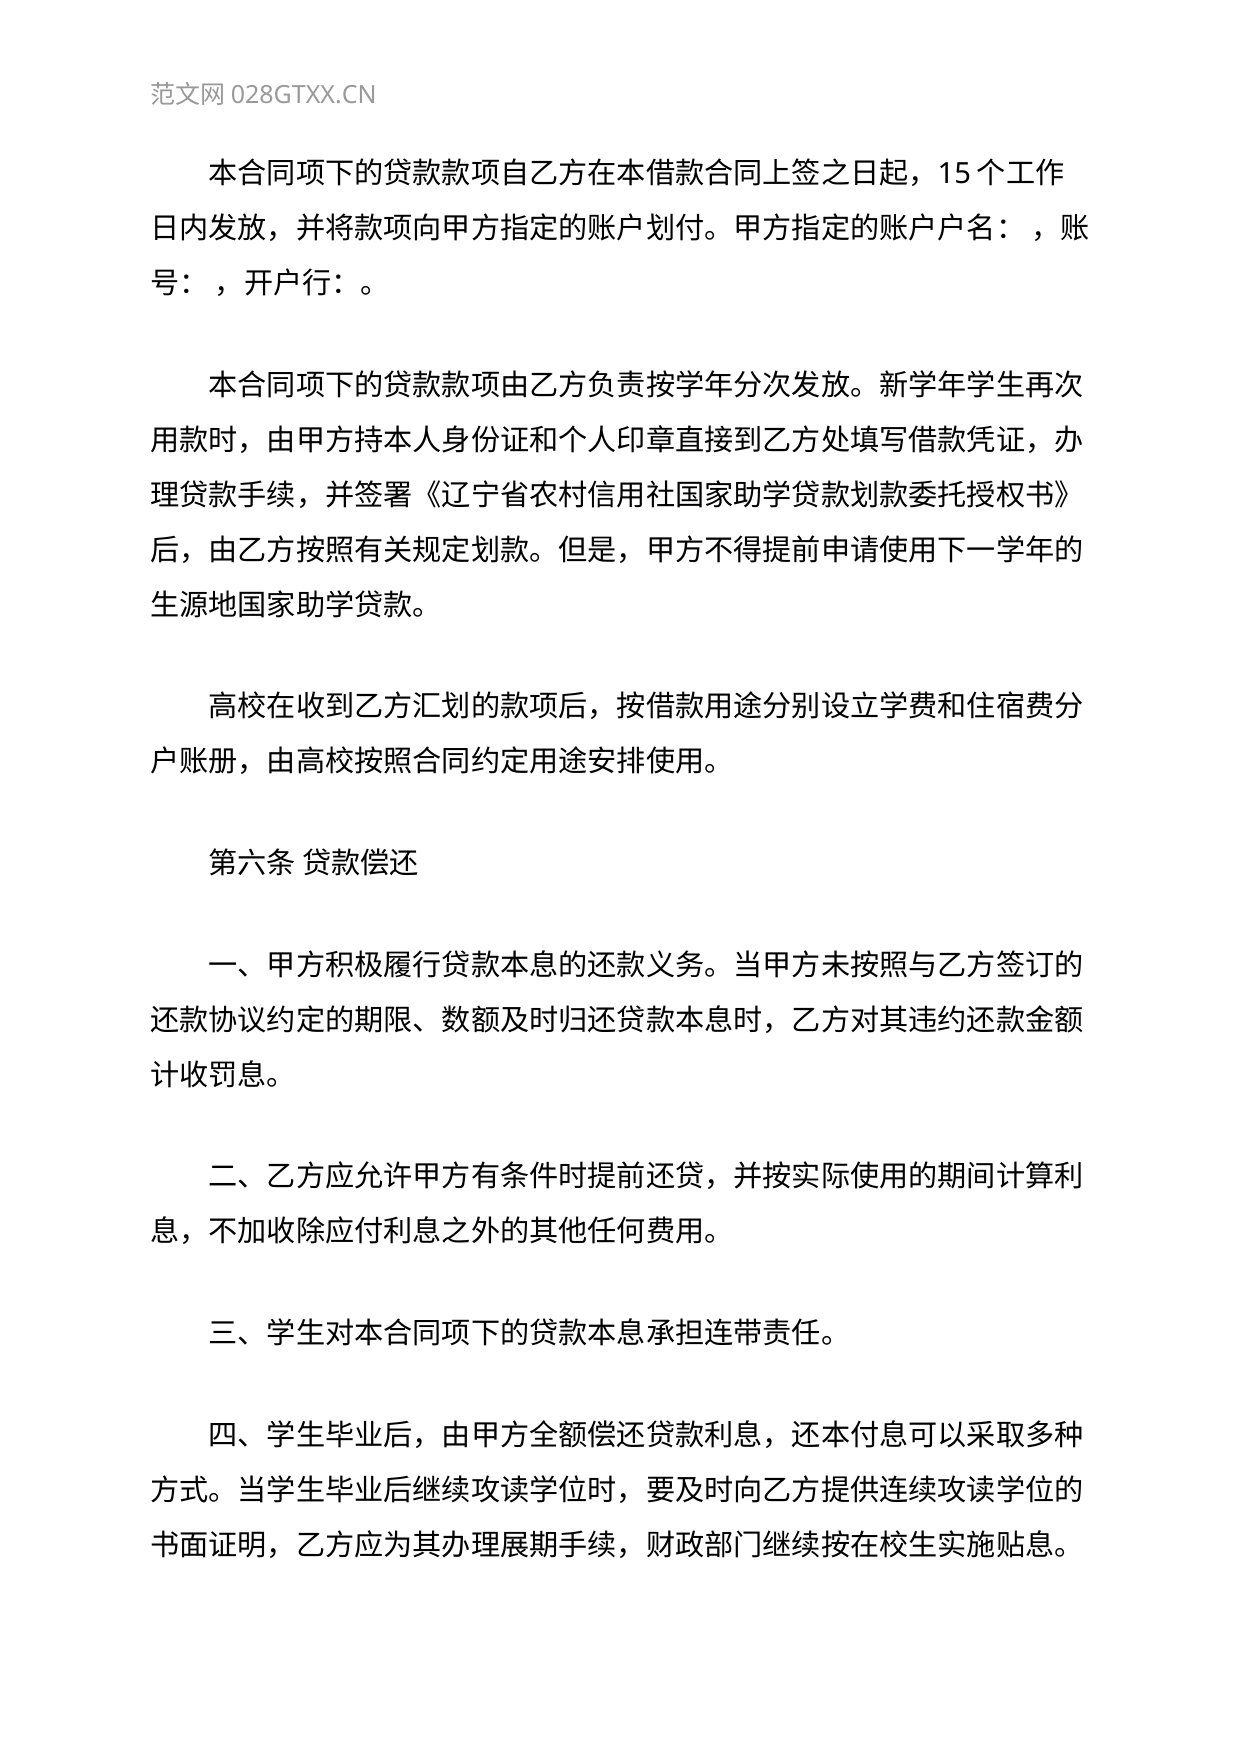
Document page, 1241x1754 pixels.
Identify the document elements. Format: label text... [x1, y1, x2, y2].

text 第六条 贷款偿还 [150, 840, 1090, 882]
text 高校在收到乙方汇划的款项后，按借款用途分别设立学费和住宿费分户账册，由高校按照合同约定用途安排使用。 [150, 683, 1090, 780]
text 四、学生毕业后，由甲方全额偿还贷款利息，还本付息可以采取多种方式。当学生毕业后继续攻读学位时，要及时向乙方提供连续攻读学位的书面证明，乙方应为其办理展期手续，财政部门继续按在校生实施贴息。 [150, 1411, 1090, 1563]
text 本合同项下的贷款款项由乙方负责按学年分次发放。新学年学生再次用款时，由甲方持本人身份证和个人印章直接到乙方处填写借款凭证，办理贷款手续，并签署《辽宁省农村信用社国家助学贷款划款委托授权书》后，由乙方按照有关规定划款。但是，甲方不得提前申请使用下一学年的生源地国家助学贷款。 [150, 362, 1090, 623]
text 二、乙方应允许甲方有条件时提前还贷，并按实际使用的期间计算利息，不加收除应付利息之外的其他任何费用。 [150, 1153, 1090, 1250]
text 一、甲方积极履行贷款本息的还款义务。当甲方未按照与乙方签订的还款协议约定的期限、数额及时归还贷款本息时，乙方对其违约还款金额计收罚息。 [150, 941, 1090, 1093]
text 本合同项下的贷款款项自乙方在本借款合同上签之日起，15个工作日内发放，并将款项向甲方指定的账户划付。甲方指定的账户户名： ，账号： ，开户行：。 [150, 150, 1090, 302]
text 三、学生对本合同项下的贷款本息承担连带责任。 [150, 1310, 1090, 1352]
